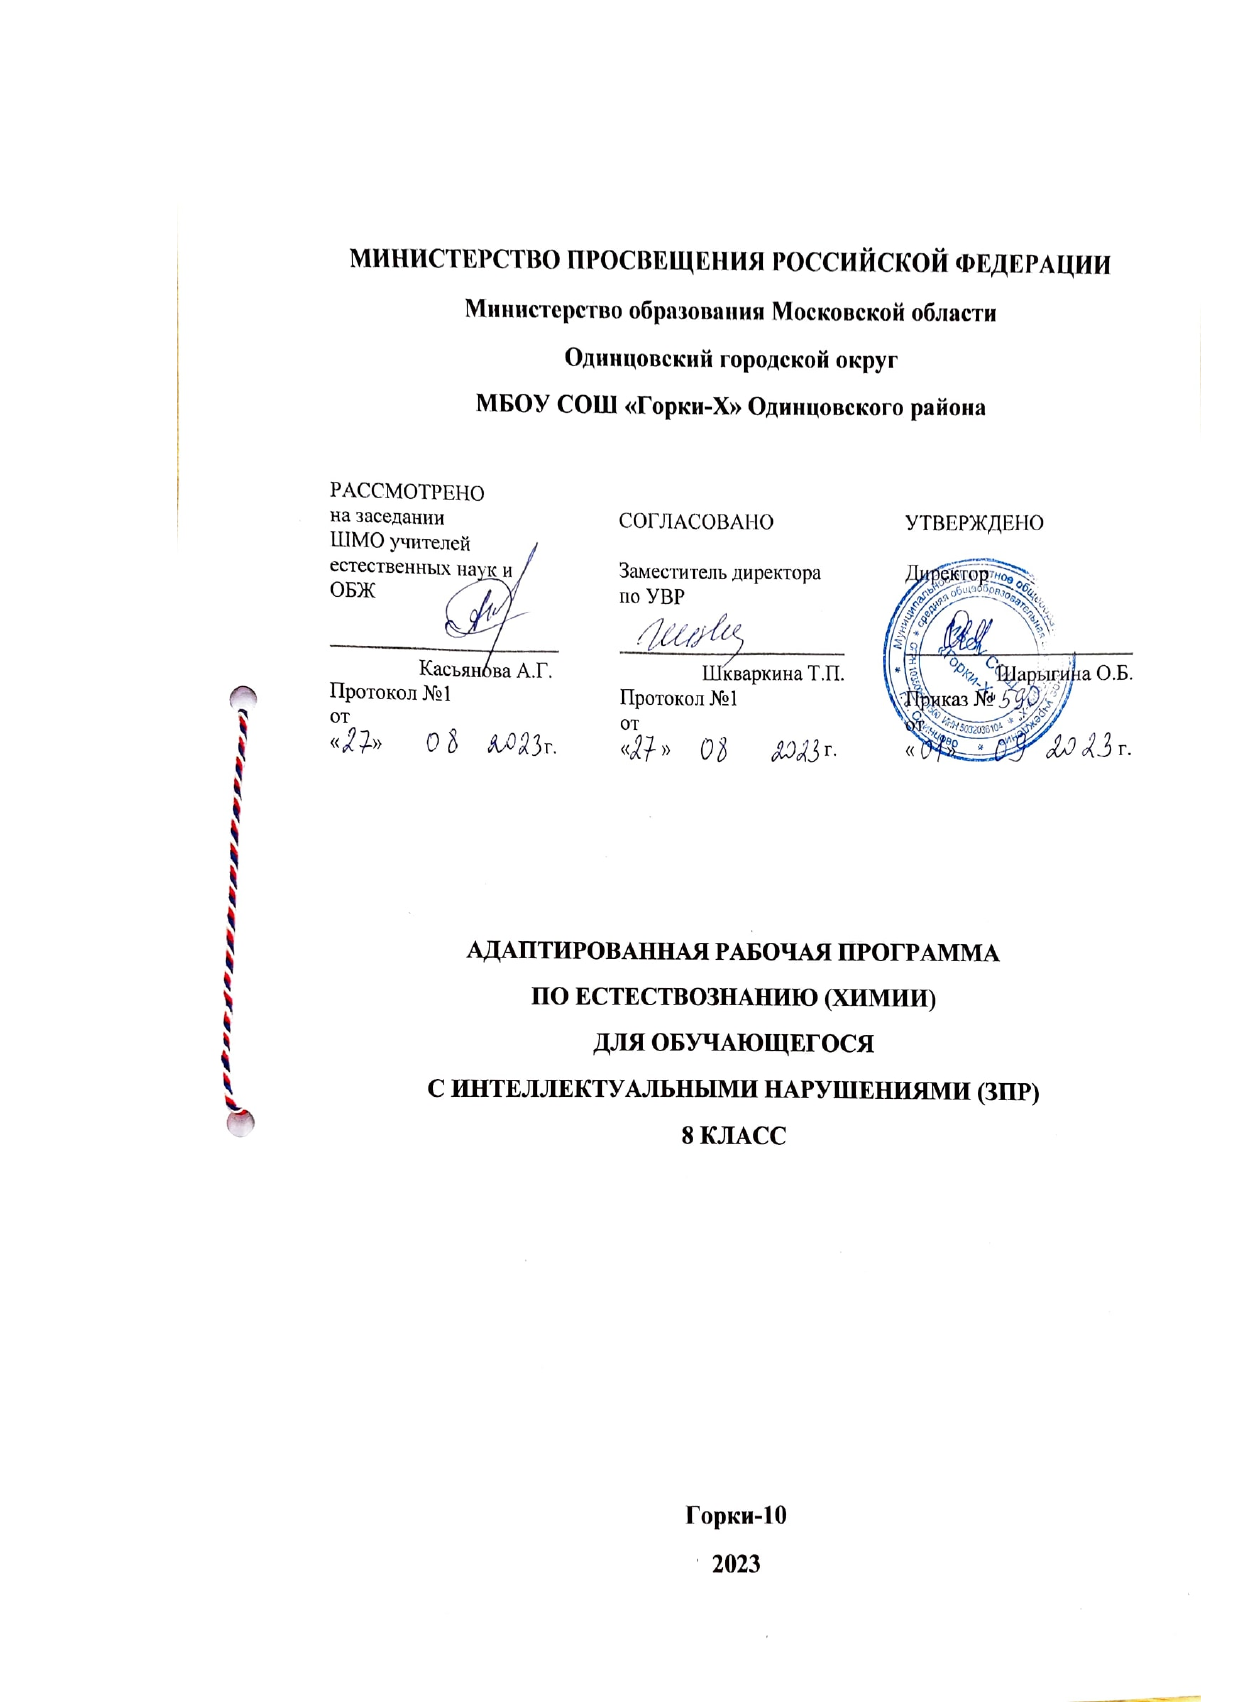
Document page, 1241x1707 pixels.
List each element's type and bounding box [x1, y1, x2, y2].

picture [177, 140, 1201, 1702]
